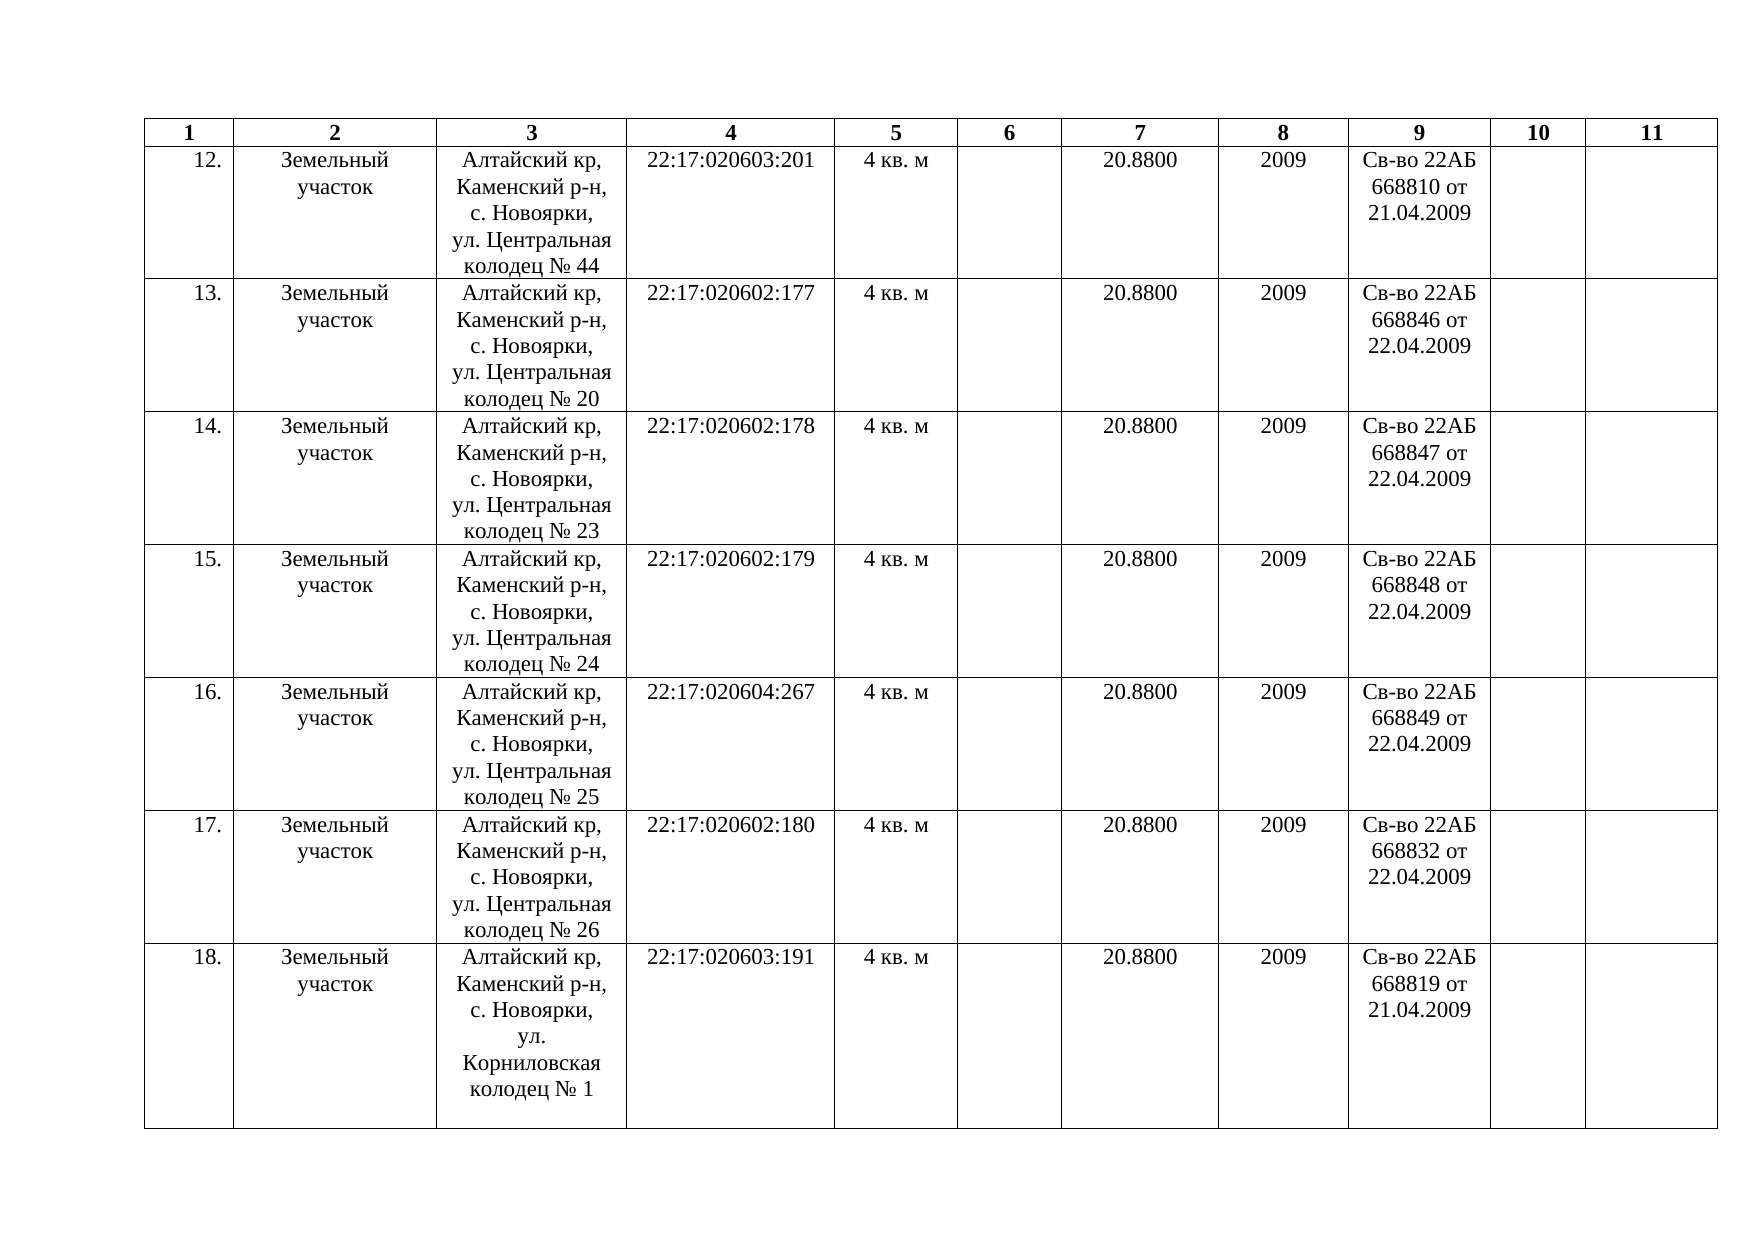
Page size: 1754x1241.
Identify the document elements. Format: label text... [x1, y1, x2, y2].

table_cell 2009 [1219, 147, 1348, 278]
table_cell Алтайский кр, Каменский р-н, с. Новоярки, ул. Центральная колодец № 24 [437, 545, 626, 677]
table_cell [145, 811, 233, 942]
table_cell [1586, 944, 1717, 1128]
table_cell Св-во 22АБ 668810 от 21.04.2009 [1349, 147, 1490, 278]
table_cell Алтайский кр, Каменский р-н, с. Новоярки, ул. Центральная колодец № 25 [437, 678, 626, 809]
table_cell [1491, 944, 1585, 1128]
table_cell Св-во 22АБ 668849 от 22.04.2009 [1349, 678, 1490, 809]
table_cell [958, 944, 1061, 1128]
table_cell [958, 811, 1061, 942]
table_cell 22:17:020602:180 [627, 811, 834, 942]
table_cell 1 [145, 119, 233, 146]
table_cell [145, 678, 233, 809]
table_cell Земельный участок [234, 678, 436, 809]
table_cell Земельный участок [234, 412, 436, 544]
table_cell 7 [1062, 119, 1218, 146]
table_cell [145, 147, 233, 278]
table_cell 22:17:020602:177 [627, 279, 834, 411]
table_cell 2009 [1219, 412, 1348, 544]
table_cell Алтайский кр, Каменский р-н, с. Новоярки, ул. Центральная колодец № 26 [437, 811, 626, 942]
table_cell [835, 279, 957, 411]
table_cell 22:17:020603:191 [627, 944, 834, 1128]
table_cell [958, 279, 1061, 411]
table_cell [1586, 678, 1717, 809]
table_cell Св-во 22АБ 668847 от 22.04.2009 [1349, 412, 1490, 544]
table_cell 2009 [1219, 678, 1348, 809]
table_cell 20.8800 [1062, 811, 1218, 942]
table_cell 22:17:020602:179 [627, 545, 834, 677]
table_cell Св-во 22АБ 668819 от 21.04.2009 [1349, 944, 1490, 1128]
table_cell [835, 147, 957, 278]
table_cell 20.8800 [1062, 678, 1218, 809]
table_cell [145, 412, 233, 544]
table_cell [835, 678, 957, 809]
table_cell Св-во 22АБ 668832 от 22.04.2009 [1349, 811, 1490, 942]
table_cell Алтайский кр, Каменский р-н, с. Новоярки, ул. Корниловская колодец № 1 [437, 944, 626, 1128]
table_cell [958, 545, 1061, 677]
table_cell 20.8800 [1062, 412, 1218, 544]
table_cell [1491, 811, 1585, 942]
table_cell 10 [1491, 119, 1585, 146]
table_cell 20.8800 [1062, 944, 1218, 1128]
table_cell Земельный участок [234, 279, 436, 411]
table_cell [1491, 678, 1585, 809]
table_cell 5 [835, 119, 957, 146]
table_cell Земельный участок [234, 147, 436, 278]
table_cell [835, 412, 957, 544]
table_cell 2009 [1219, 545, 1348, 677]
table_cell 2009 [1219, 944, 1348, 1128]
table_cell 20.8800 [1062, 279, 1218, 411]
table_cell 8 [1219, 119, 1348, 146]
table_cell 11 [1586, 119, 1717, 146]
table_cell [958, 678, 1061, 809]
table_cell 6 [958, 119, 1061, 146]
table_cell 20.8800 [1062, 147, 1218, 278]
table_cell Земельный участок [234, 811, 436, 942]
table_cell [145, 279, 233, 411]
table_cell [1586, 412, 1717, 544]
table_cell [1586, 811, 1717, 942]
table_cell Алтайский кр, Каменский р-н, с. Новоярки, ул. Центральная колодец № 20 [437, 279, 626, 411]
table_cell 3 [437, 119, 626, 146]
table_cell Алтайский кр, Каменский р-н, с. Новоярки, ул. Центральная колодец № 23 [437, 412, 626, 544]
table_cell [958, 412, 1061, 544]
table_cell 9 [1349, 119, 1490, 146]
table_cell Св-во 22АБ 668848 от 22.04.2009 [1349, 545, 1490, 677]
table_cell [1586, 279, 1717, 411]
table_cell 2 [234, 119, 436, 146]
table_cell 22:17:020602:178 [627, 412, 834, 544]
table_cell [1586, 545, 1717, 677]
table_cell Земельный участок [234, 944, 436, 1128]
table_cell Земельный участок [234, 545, 436, 677]
table_cell [1491, 147, 1585, 278]
table_cell 20.8800 [1062, 545, 1218, 677]
table_cell [1491, 412, 1585, 544]
table_cell 2009 [1219, 811, 1348, 942]
table_cell 22:17:020603:201 [627, 147, 834, 278]
table_cell [835, 811, 957, 942]
table_cell [835, 944, 957, 1128]
table_cell 4 [627, 119, 834, 146]
table_cell [958, 147, 1061, 278]
table_cell [145, 545, 233, 677]
table_cell Св-во 22АБ 668846 от 22.04.2009 [1349, 279, 1490, 411]
table_cell [1491, 545, 1585, 677]
table_cell [835, 545, 957, 677]
table_cell [1491, 279, 1585, 411]
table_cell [437, 147, 626, 278]
table_cell 2009 [1219, 279, 1348, 411]
table_cell [145, 944, 233, 1128]
table_cell [1586, 147, 1717, 278]
table_cell 22:17:020604:267 [627, 678, 834, 809]
